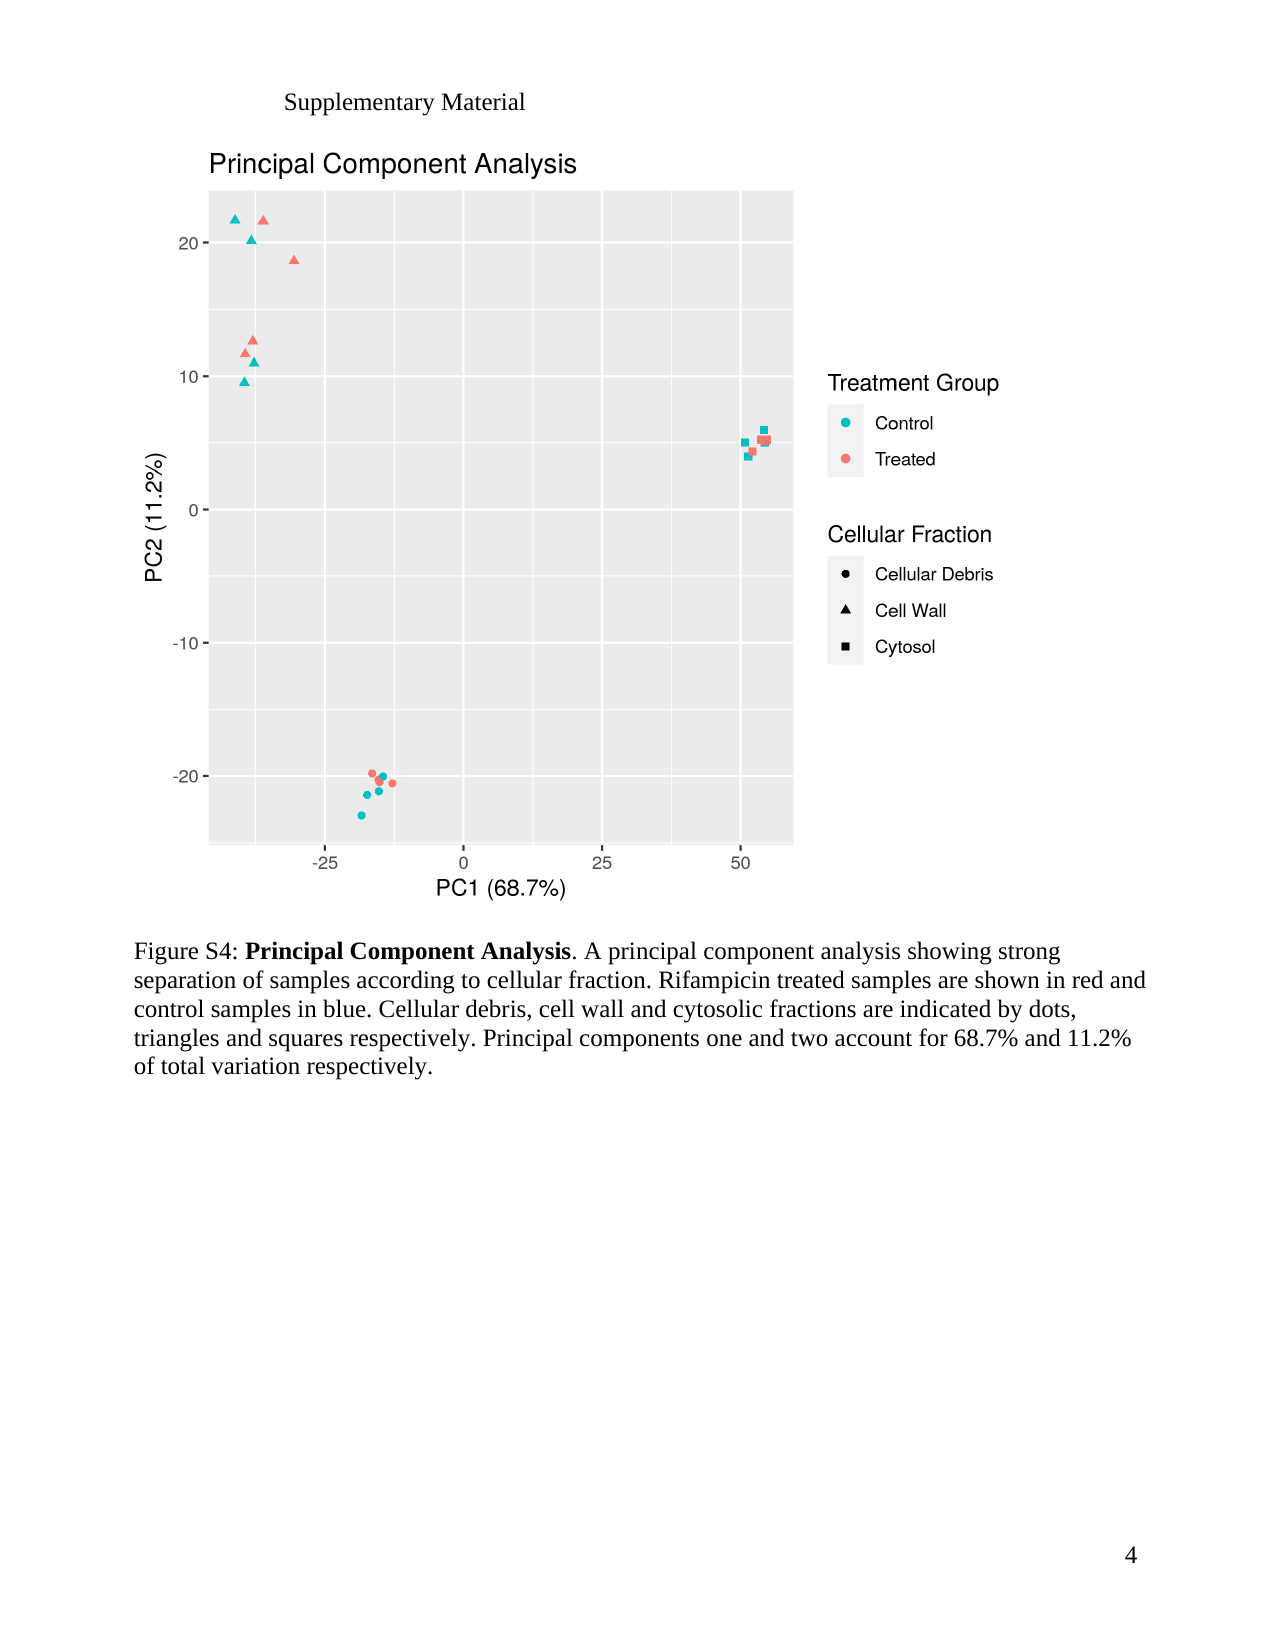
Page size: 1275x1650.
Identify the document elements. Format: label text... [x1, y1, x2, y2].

picture [133, 141, 1022, 912]
text Figure S4: Principal Component Analysis. A principal component analysis showing strong separation of samples according to cellular fraction. Rifampicin treated samples are shown in red and control samples in blue. Cellular debris, cell wall and cytosolic fractions are indicated by dots, triangles and squares respectively. Principal components one and two account for 68.7% and 11.2% of total variation respectively. [133, 936, 1152, 1080]
